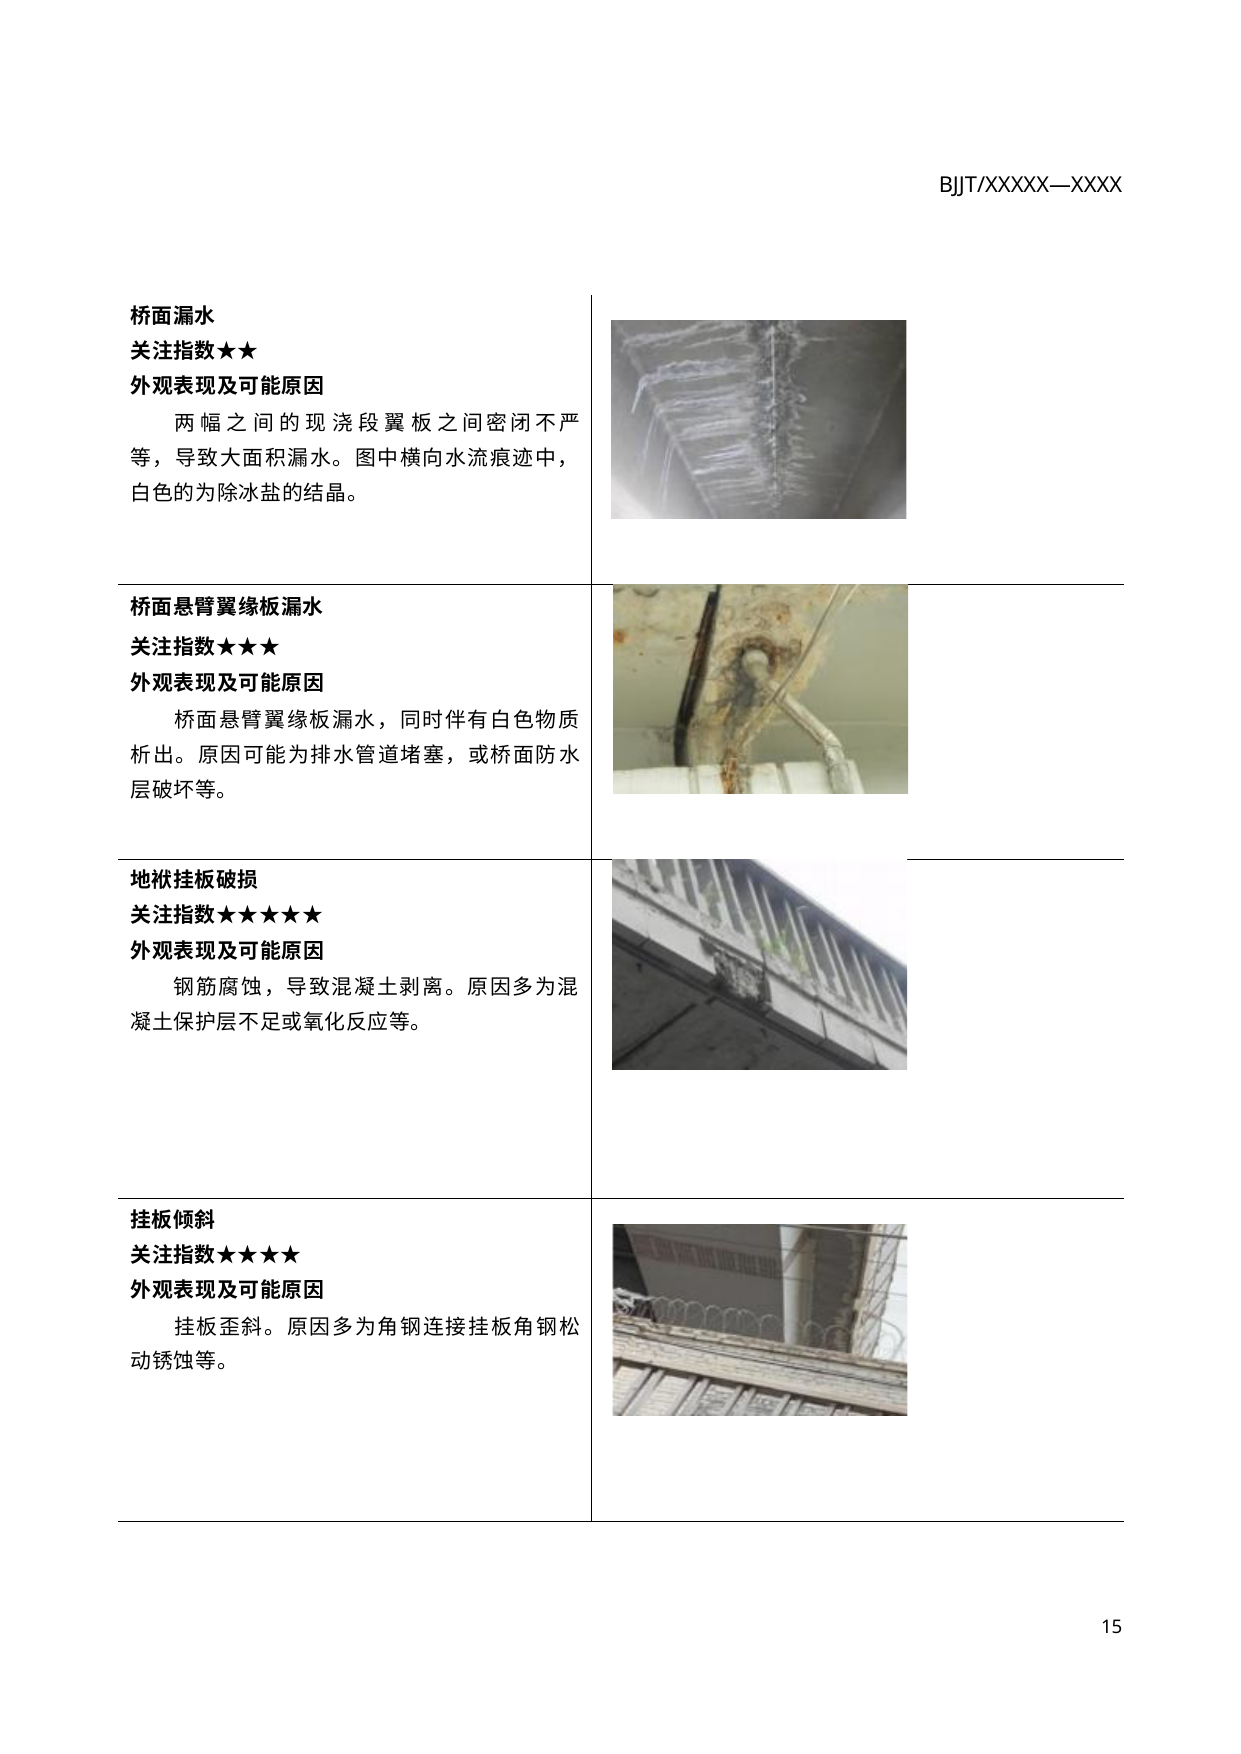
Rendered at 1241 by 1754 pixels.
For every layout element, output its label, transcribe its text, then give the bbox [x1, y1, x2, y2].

picture [612, 859, 908, 1070]
table_cell 桥面悬臂翼缘板漏水 关注指数★★★ 外观表现及可能原因 桥面悬臂翼缘板漏水，同时伴有白色物质析出。原因可能为排水管道堵塞，或桥面防水层破坏等。 [118, 585, 591, 859]
table_header 桥面漏水 关注指数★★ 外观表现及可能原因 两幅之间的现浇段翼板之间密闭不严等，导致大面积漏水。图中横向水流痕迹中，白色的为除冰盐的结晶。 [118, 295, 591, 584]
picture [613, 584, 909, 794]
picture [612, 1224, 908, 1416]
table_cell [592, 585, 1124, 859]
table_cell 挂板倾斜 关注指数★★★★ 外观表现及可能原因 挂板歪斜。原因多为角钢连接挂板角钢松动锈蚀等。 [118, 1199, 591, 1521]
table_cell [592, 860, 1124, 1198]
table_header [592, 295, 1124, 584]
table_cell [592, 1199, 1124, 1521]
picture [611, 320, 907, 519]
table_cell 地袱挂板破损 关注指数★★★★★ 外观表现及可能原因 钢筋腐蚀，导致混凝土剥离。原因多为混凝土保护层不足或氧化反应等。 [118, 860, 591, 1198]
